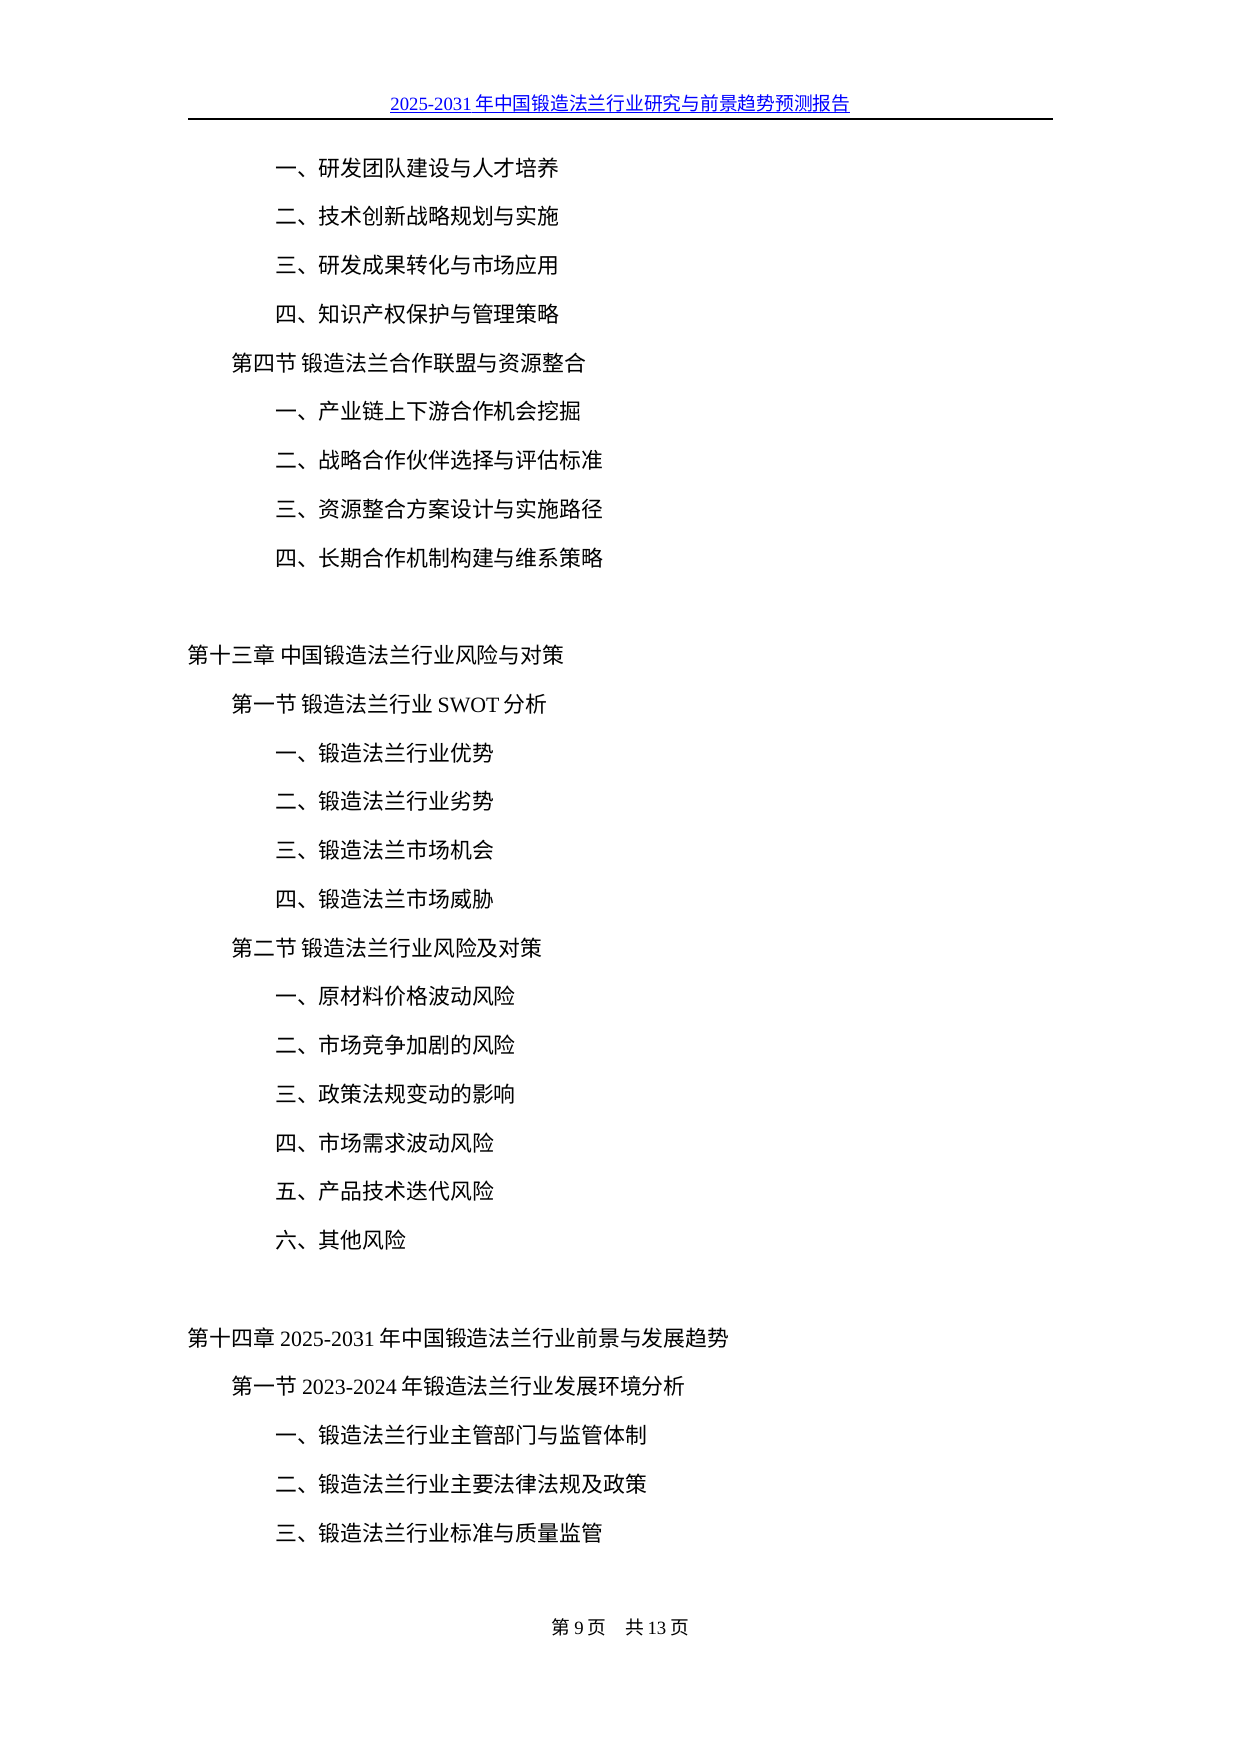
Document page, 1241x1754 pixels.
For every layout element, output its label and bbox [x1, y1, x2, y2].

text [187, 150, 1053, 1548]
